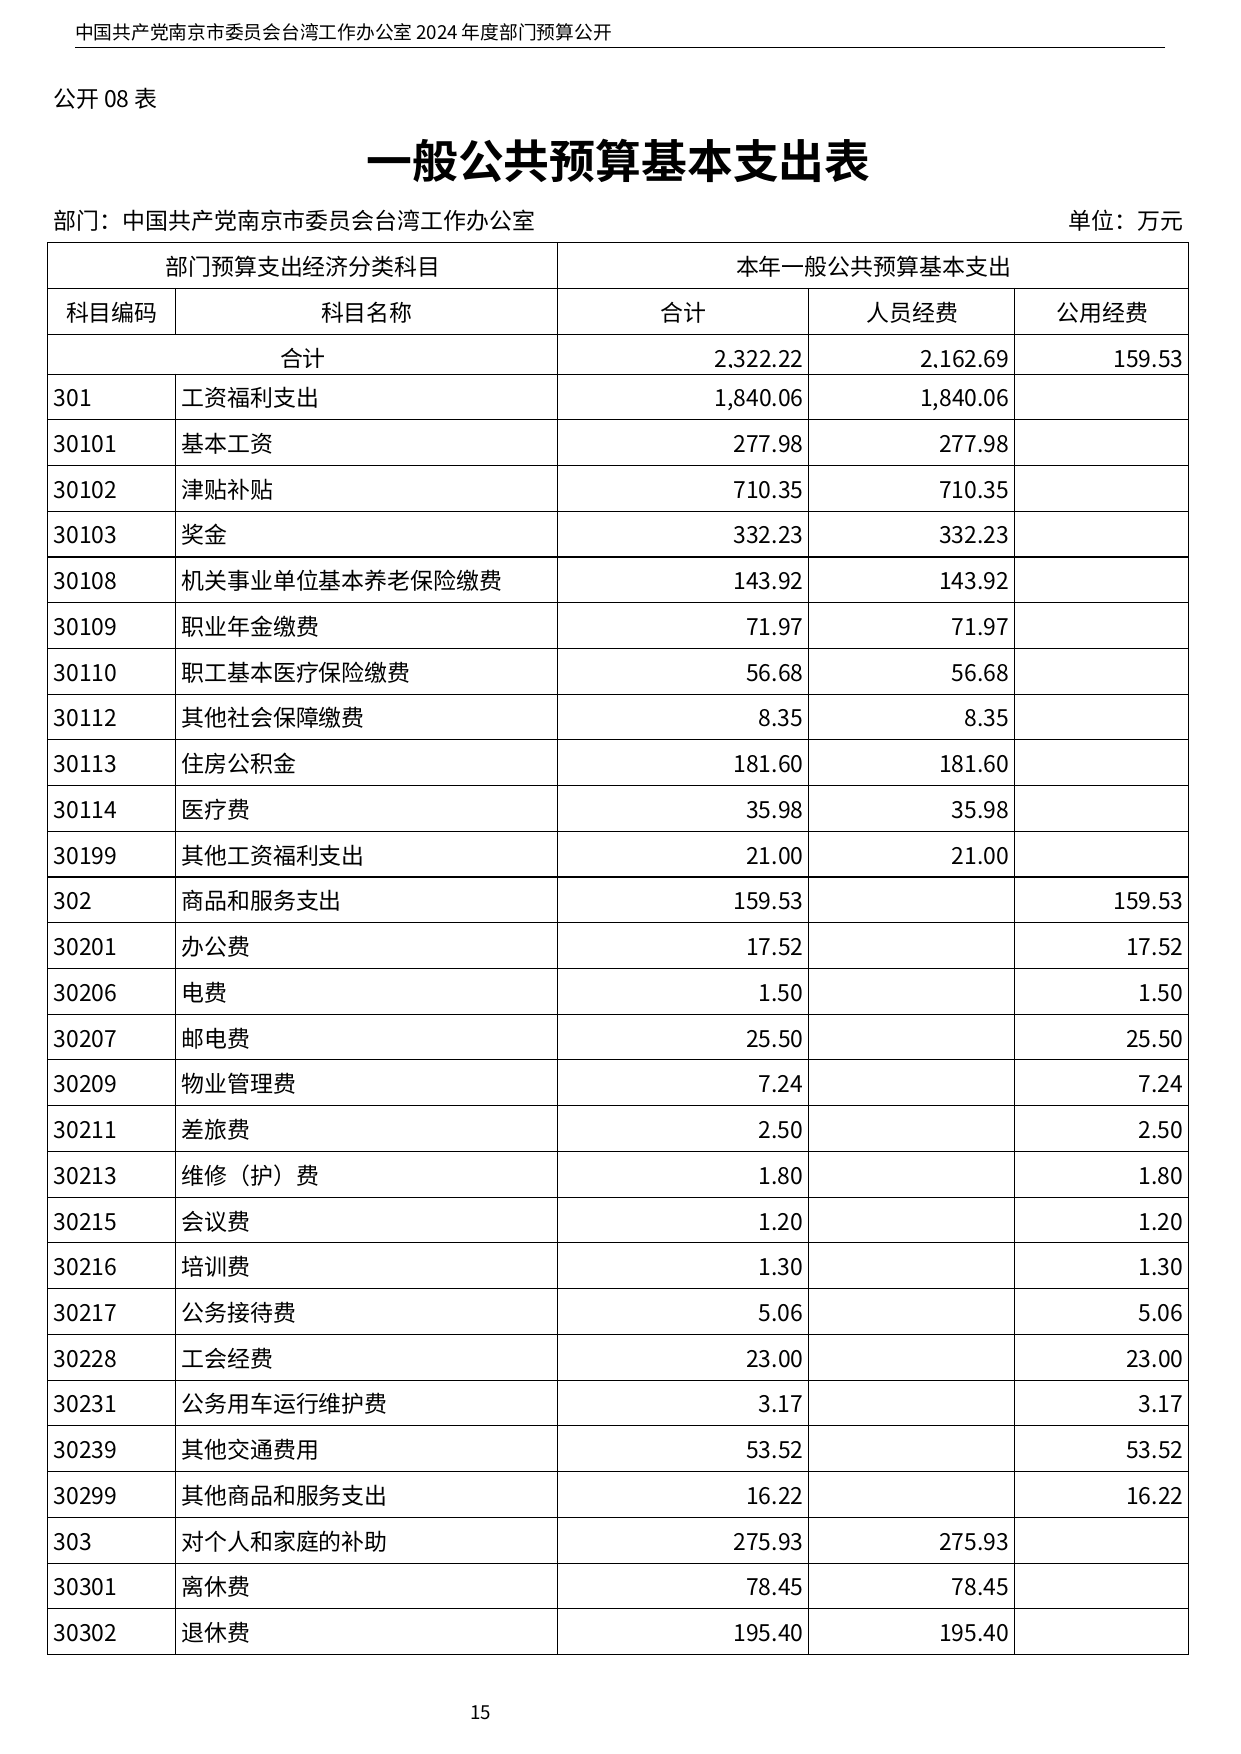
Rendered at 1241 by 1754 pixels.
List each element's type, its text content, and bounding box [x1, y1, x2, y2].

table_cell 710.35 [558, 466, 808, 511]
table_cell 合计 [48, 335, 557, 373]
table_cell 5.06 [1015, 1289, 1188, 1334]
table_cell 人员经费 [809, 289, 1014, 334]
table_cell 30302 [48, 1609, 175, 1654]
table_cell [809, 969, 1014, 1014]
table_cell 公务接待费 [176, 1289, 557, 1334]
table_cell 16.22 [558, 1472, 808, 1517]
table_cell [1015, 603, 1188, 648]
table_cell 会议费 [176, 1198, 557, 1242]
table_cell 3.17 [558, 1381, 808, 1425]
table_cell 部门：中国共产党南京市委员会台湾工作办公室 [48, 198, 1014, 242]
table_cell 53.52 [558, 1426, 808, 1471]
table_cell 2.50 [1015, 1106, 1188, 1151]
table_cell [809, 1152, 1014, 1197]
table_cell 公务用车运行维护费 [176, 1381, 557, 1425]
table_cell [1015, 1609, 1188, 1654]
table_cell 科目名称 [176, 289, 557, 334]
table_cell 维修（护）费 [176, 1152, 557, 1197]
table_cell 21.00 [558, 832, 808, 876]
table_cell 303 [48, 1518, 175, 1562]
table_cell [809, 923, 1014, 968]
table_cell 1.50 [1015, 969, 1188, 1014]
table_cell 基本工资 [176, 420, 557, 465]
table_cell 1,840.06 [809, 375, 1014, 419]
table_cell [809, 1289, 1014, 1334]
table_cell 30299 [48, 1472, 175, 1517]
table_cell 30110 [48, 649, 175, 693]
table_cell 2.50 [558, 1106, 808, 1151]
table_cell 23.00 [558, 1335, 808, 1379]
table_cell 合计 [558, 289, 808, 334]
table_cell 退休费 [176, 1609, 557, 1654]
table_cell 35.98 [809, 786, 1014, 831]
table_cell 30213 [48, 1152, 175, 1197]
table_cell 30216 [48, 1243, 175, 1288]
table_cell 医疗费 [176, 786, 557, 831]
table_cell 78.45 [558, 1564, 808, 1608]
table_cell 物业管理费 [176, 1060, 557, 1105]
table_cell 其他交通费用 [176, 1426, 557, 1471]
table_cell 电费 [176, 969, 557, 1014]
table_cell 30215 [48, 1198, 175, 1242]
table_cell 143.92 [809, 558, 1014, 602]
table_cell 公用经费 [1015, 289, 1188, 334]
table_cell 35.98 [558, 786, 808, 831]
table_cell 30207 [48, 1015, 175, 1059]
table_cell 30301 [48, 1564, 175, 1608]
table_cell 住房公积金 [176, 740, 557, 785]
table_cell 2,322.22 [558, 335, 808, 373]
table_cell [809, 1198, 1014, 1242]
table_cell [809, 1472, 1014, 1517]
table_cell 1.50 [558, 969, 808, 1014]
table_cell 办公费 [176, 923, 557, 968]
table_cell 部门预算支出经济分类科目 [48, 243, 557, 288]
table_cell 159.53 [558, 878, 808, 922]
table_cell 143.92 [558, 558, 808, 602]
table_cell 30228 [48, 1335, 175, 1379]
table_cell 1.80 [1015, 1152, 1188, 1197]
table_cell 职工基本医疗保险缴费 [176, 649, 557, 693]
table_cell 培训费 [176, 1243, 557, 1288]
table_cell 25.50 [1015, 1015, 1188, 1059]
table_cell 332.23 [809, 512, 1014, 556]
table_cell 本年一般公共预算基本支出 [558, 243, 1188, 288]
table_cell 710.35 [809, 466, 1014, 511]
table_cell [809, 1426, 1014, 1471]
table_cell 3.17 [1015, 1381, 1188, 1425]
table_cell [1015, 695, 1188, 739]
table_cell 21.00 [809, 832, 1014, 876]
table_cell 一般公共预算基本支出表 [48, 120, 1189, 197]
table_cell 30101 [48, 420, 175, 465]
table_cell 275.93 [809, 1518, 1014, 1562]
table_cell 30114 [48, 786, 175, 831]
table_cell [809, 1243, 1014, 1288]
table_cell 301 [48, 375, 175, 419]
table_cell 津贴补贴 [176, 466, 557, 511]
table_cell 277.98 [809, 420, 1014, 465]
table_header 公开08表 [48, 75, 1189, 120]
table_cell 其他商品和服务支出 [176, 1472, 557, 1517]
table_cell [1015, 1564, 1188, 1608]
table_cell 56.68 [558, 649, 808, 693]
table_cell 16.22 [1015, 1472, 1188, 1517]
table_cell 159.53 [1015, 878, 1188, 922]
table_cell 332.23 [558, 512, 808, 556]
table_cell 17.52 [558, 923, 808, 968]
table_cell 7.24 [558, 1060, 808, 1105]
table_cell 工会经费 [176, 1335, 557, 1379]
table_cell 奖金 [176, 512, 557, 556]
table_cell 30103 [48, 512, 175, 556]
table_cell 71.97 [558, 603, 808, 648]
table_cell 1.30 [1015, 1243, 1188, 1288]
table_cell 30102 [48, 466, 175, 511]
table_cell [1015, 832, 1188, 876]
table_cell 机关事业单位基本养老保险缴费 [176, 558, 557, 602]
table_cell 277.98 [558, 420, 808, 465]
table_cell [1015, 512, 1188, 556]
table_cell 30199 [48, 832, 175, 876]
table_cell 30108 [48, 558, 175, 602]
table_cell 对个人和家庭的补助 [176, 1518, 557, 1562]
table_cell 工资福利支出 [176, 375, 557, 419]
table_cell 30209 [48, 1060, 175, 1105]
table_cell 25.50 [558, 1015, 808, 1059]
table_cell [809, 1060, 1014, 1105]
table_cell 30113 [48, 740, 175, 785]
table_cell 78.45 [809, 1564, 1014, 1608]
table_cell [809, 878, 1014, 922]
table_cell 30211 [48, 1106, 175, 1151]
table_cell 2,162.69 [809, 335, 1014, 373]
table_cell 其他工资福利支出 [176, 832, 557, 876]
table_cell 17.52 [1015, 923, 1188, 968]
table_cell 56.68 [809, 649, 1014, 693]
table_cell 275.93 [558, 1518, 808, 1562]
table_cell 30201 [48, 923, 175, 968]
table_cell 302 [48, 878, 175, 922]
table_cell [1015, 466, 1188, 511]
table_cell 科目编码 [48, 289, 175, 334]
table_cell 1,840.06 [558, 375, 808, 419]
table_cell [1015, 375, 1188, 419]
table_cell 8.35 [809, 695, 1014, 739]
table_cell 195.40 [809, 1609, 1014, 1654]
table_cell [1015, 740, 1188, 785]
table_cell [809, 1335, 1014, 1379]
table_cell 8.35 [558, 695, 808, 739]
table_cell 职业年金缴费 [176, 603, 557, 648]
table_cell 30112 [48, 695, 175, 739]
table_cell 1.30 [558, 1243, 808, 1288]
table_cell 159.53 [1015, 335, 1188, 373]
table_cell 邮电费 [176, 1015, 557, 1059]
table_cell 单位：万元 [1015, 198, 1189, 242]
table_cell [809, 1106, 1014, 1151]
table_cell 商品和服务支出 [176, 878, 557, 922]
table_cell [809, 1381, 1014, 1425]
table_cell 30206 [48, 969, 175, 1014]
table_cell 30239 [48, 1426, 175, 1471]
table_cell 30231 [48, 1381, 175, 1425]
table_cell [1015, 420, 1188, 465]
table_cell [1015, 786, 1188, 831]
table_cell 离休费 [176, 1564, 557, 1608]
table_cell 1.20 [1015, 1198, 1188, 1242]
table_cell [1015, 558, 1188, 602]
table_cell 181.60 [558, 740, 808, 785]
table_cell 1.20 [558, 1198, 808, 1242]
table_cell 71.97 [809, 603, 1014, 648]
table_cell 53.52 [1015, 1426, 1188, 1471]
table_cell 其他社会保障缴费 [176, 695, 557, 739]
table_cell 30217 [48, 1289, 175, 1334]
table_cell 7.24 [1015, 1060, 1188, 1105]
table_cell 181.60 [809, 740, 1014, 785]
table_cell 1.80 [558, 1152, 808, 1197]
table_cell [1015, 649, 1188, 693]
table_cell [809, 1015, 1014, 1059]
table_cell [1015, 1518, 1188, 1562]
table_cell 195.40 [558, 1609, 808, 1654]
table_cell 差旅费 [176, 1106, 557, 1151]
table_cell 30109 [48, 603, 175, 648]
table_cell 5.06 [558, 1289, 808, 1334]
table_cell 23.00 [1015, 1335, 1188, 1379]
